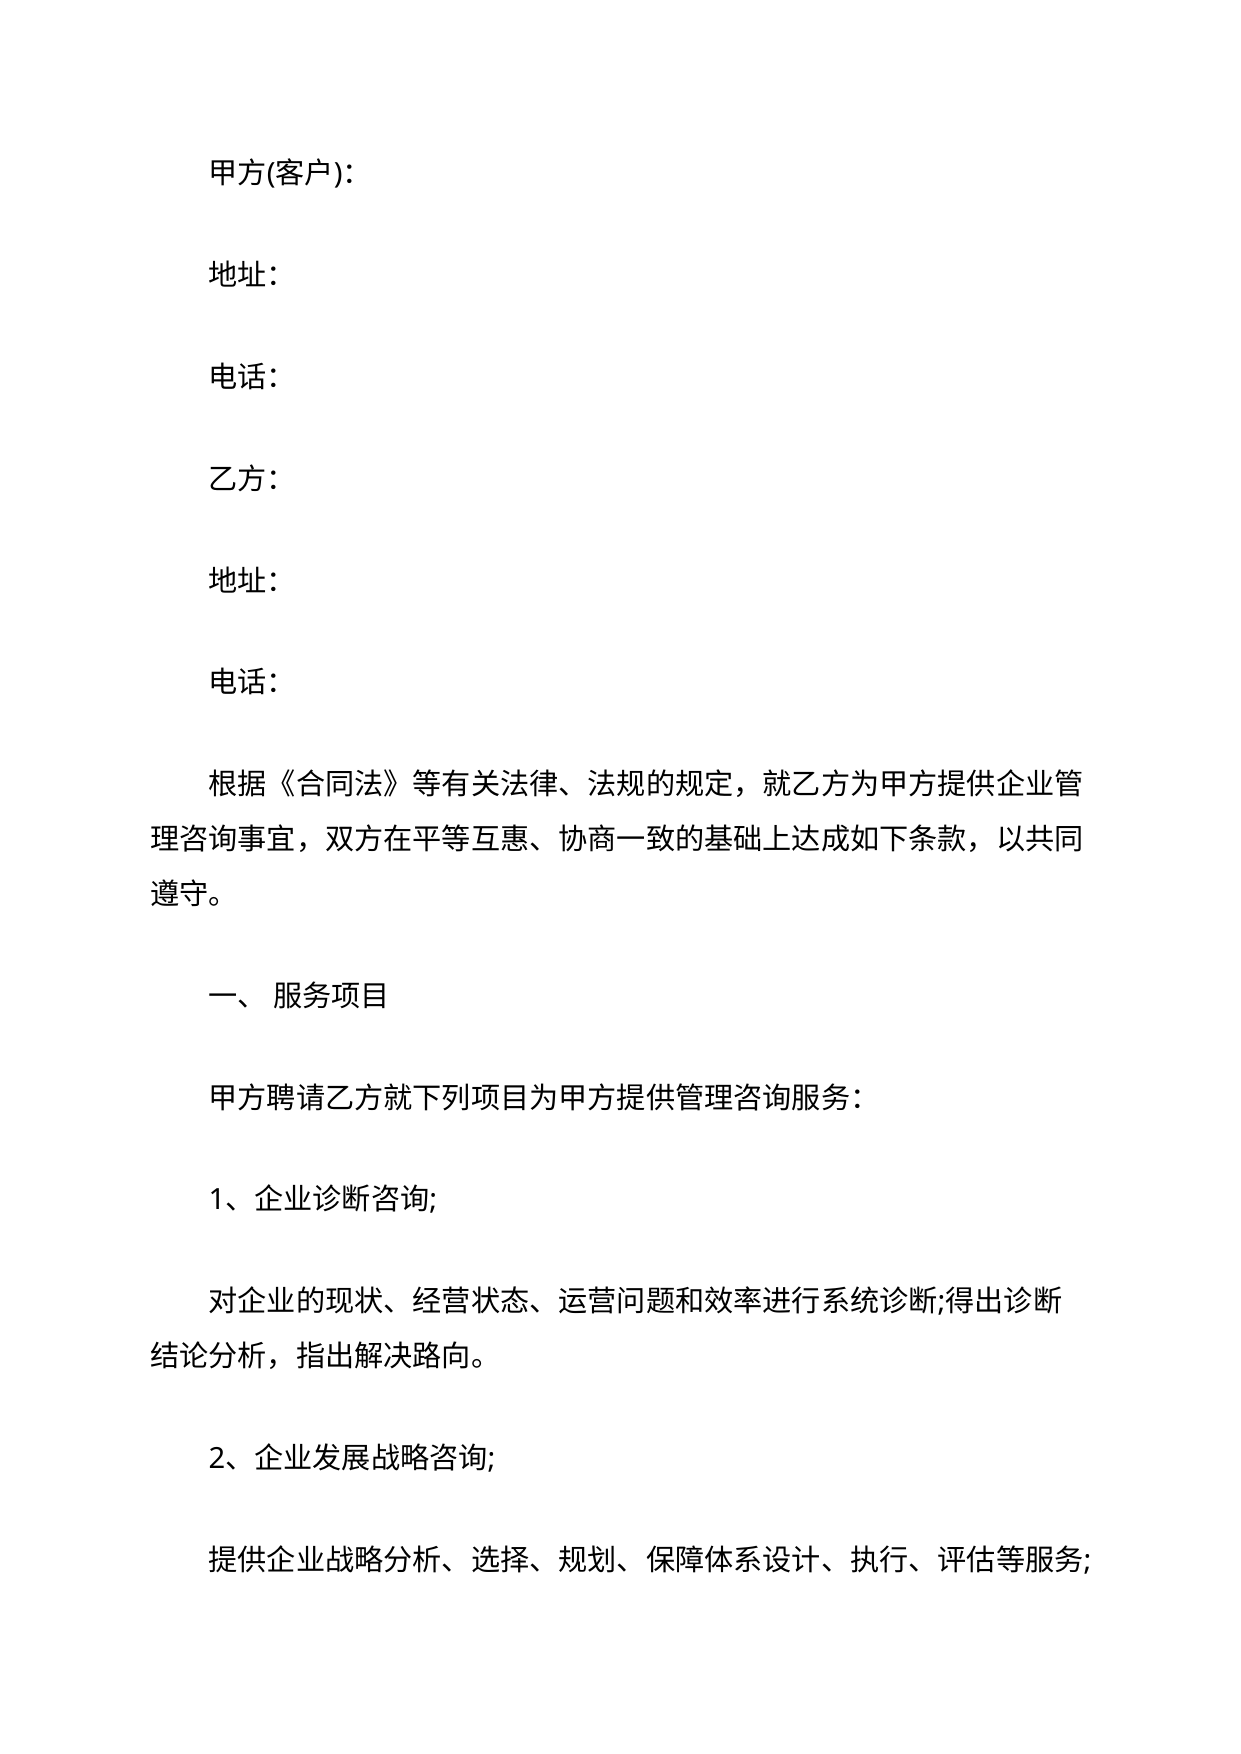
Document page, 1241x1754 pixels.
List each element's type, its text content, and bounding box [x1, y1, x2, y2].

text 2、企业发展战略咨询; [150, 1435, 1090, 1477]
text 根据《合同法》等有关法律、法规的规定，就乙方为甲方提供企业管理咨询事宜，双方在平等互惠、协商一致的基础上达成如下条款，以共同遵守。 [150, 761, 1090, 913]
text 对企业的现状、经营状态、运营问题和效率进行系统诊断;得出诊断结论分析，指出解决路向。 [150, 1278, 1090, 1375]
text 电话： [150, 354, 1090, 396]
text 一、 服务项目 [150, 972, 1090, 1015]
text 甲方(客户)： [150, 150, 1090, 192]
text 地址： [150, 252, 1090, 294]
text 地址： [150, 557, 1090, 599]
text 乙方： [150, 456, 1090, 498]
text 电话： [150, 659, 1090, 701]
text 1、企业诊断咨询; [150, 1176, 1090, 1218]
text 提供企业战略分析、选择、规划、保障体系设计、执行、评估等服务; [150, 1537, 1090, 1579]
text 甲方聘请乙方就下列项目为甲方提供管理咨询服务： [150, 1074, 1090, 1116]
